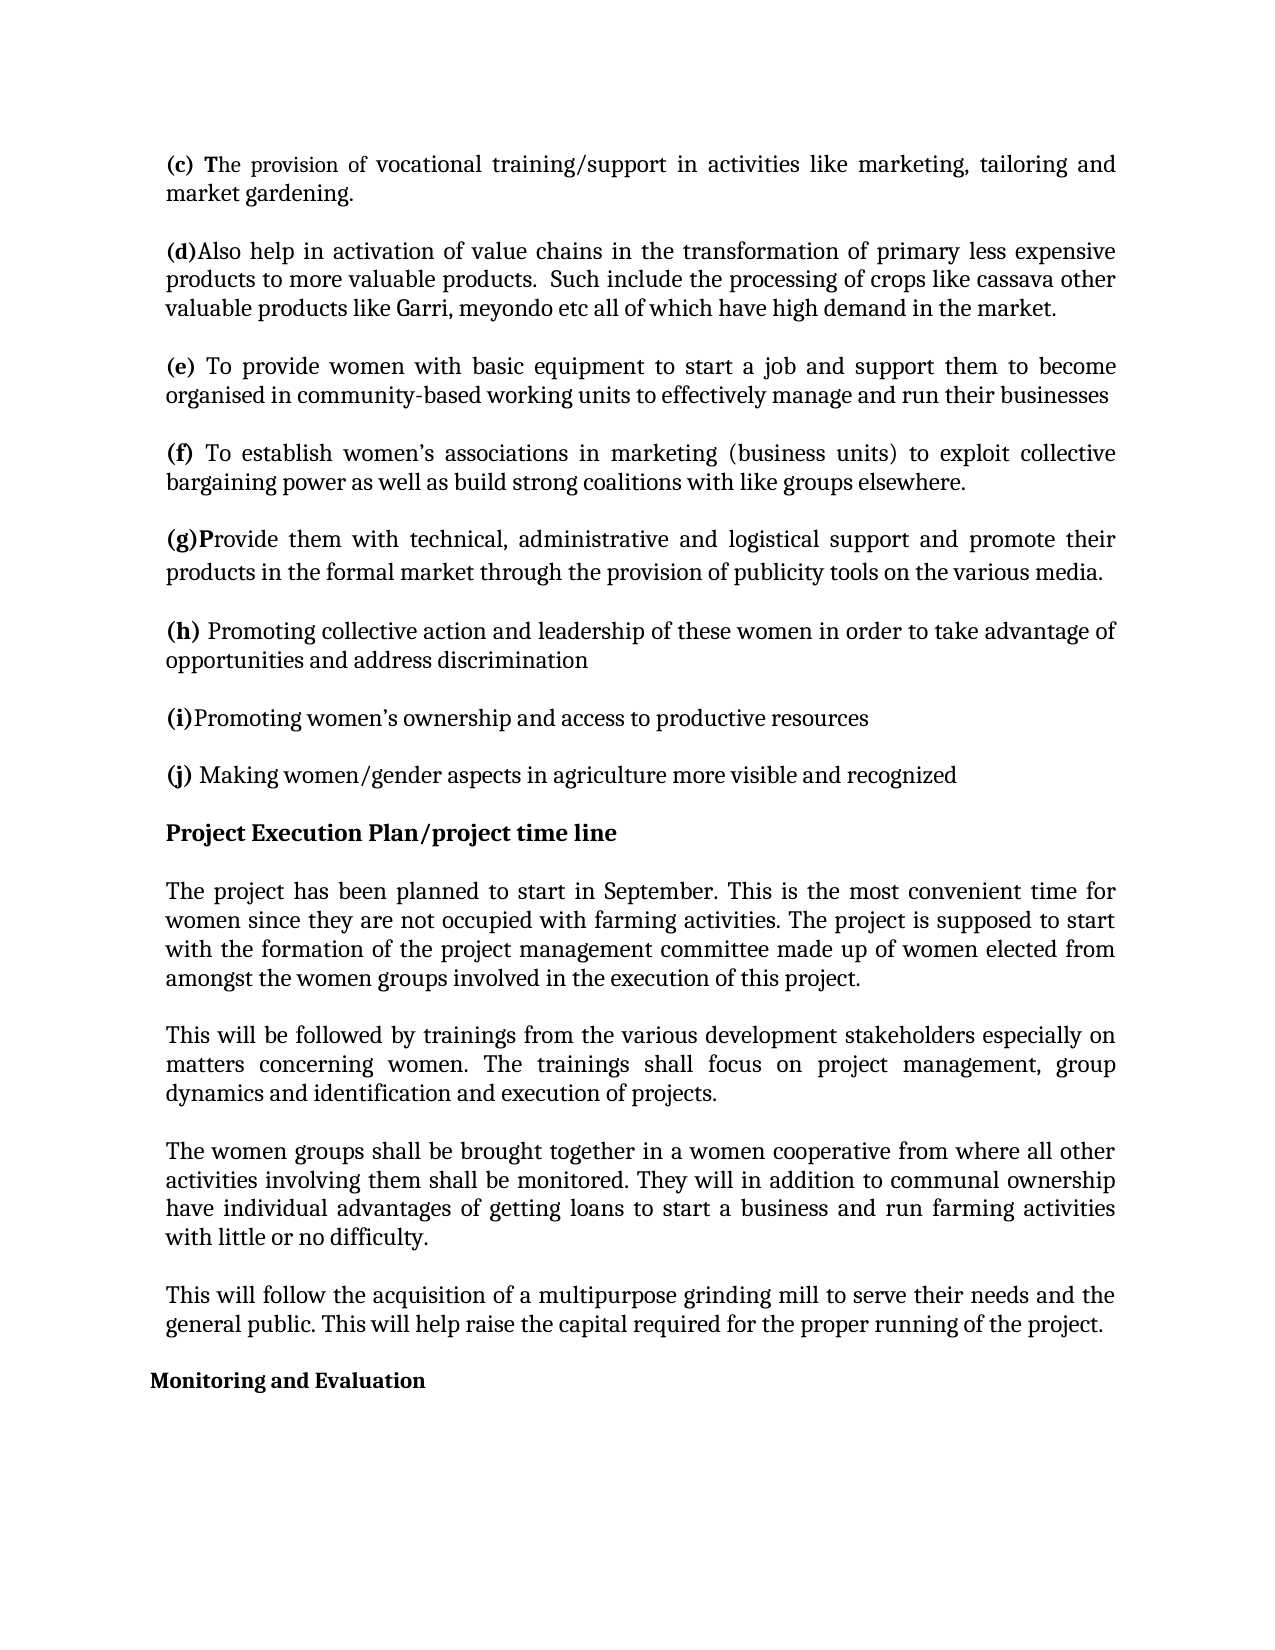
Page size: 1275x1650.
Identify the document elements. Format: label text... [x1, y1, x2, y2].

text (d)Also help in activation of value chains in the transformation of primary less expensive products to more valuable products. Such include the processing of crops like cassava other valuable products like Garri, meyondo etc all of which have high demand in the market. [166, 237, 1117, 323]
text This will be followed by trainings from the various development stakeholders especially on matters concerning women. The trainings shall focus on project management, group dynamics and identification and execution of projects. [166, 1021, 1117, 1108]
text (h) Promoting collective action and leadership of these women in order to take advantage of opportunities and address discrimination [166, 617, 1117, 674]
text (i)Promoting women’s ownership and access to productive resources [166, 703, 1117, 732]
text This will follow the acquisition of a multipurpose grinding mill to serve their needs and the general public. This will help raise the capital required for the proper running of the project. [166, 1281, 1117, 1338]
text Monitoring and Evaluation [150, 1368, 1125, 1394]
text (f) To establish women’s associations in marketing (business units) to exploit collective bargaining power as well as build strong coalitions with like groups elsewhere. [166, 439, 1117, 496]
text (g)Provide them with technical, administrative and logistical support and promote their products in the formal market through the provision of publicity tools on the various media. [166, 525, 1117, 588]
text (e) To provide women with basic equipment to start a job and support them to become organised in community-based working units to effectively manage and run their businesses [166, 352, 1117, 409]
text (j) Making women/gender aspects in agriculture more visible and recognized [166, 761, 1117, 790]
text (c) The provision of vocational training/support in activities like marketing, tailoring and market gardening. [166, 150, 1117, 207]
text The women groups shall be brought together in a women cooperative from where all other activities involving them shall be monitored. They will in addition to communal ownership have individual advantages of getting loans to start a business and run farming activities with little or no difficulty. [166, 1137, 1117, 1252]
text Project Execution Plan/project time line [166, 819, 1117, 848]
text The project has been planned to start in September. This is the most convenient time for women since they are not occupied with farming activities. The project is supposed to start with the formation of the project management committee made up of women elected from amongst the women groups involved in the execution of this project. [166, 877, 1117, 992]
